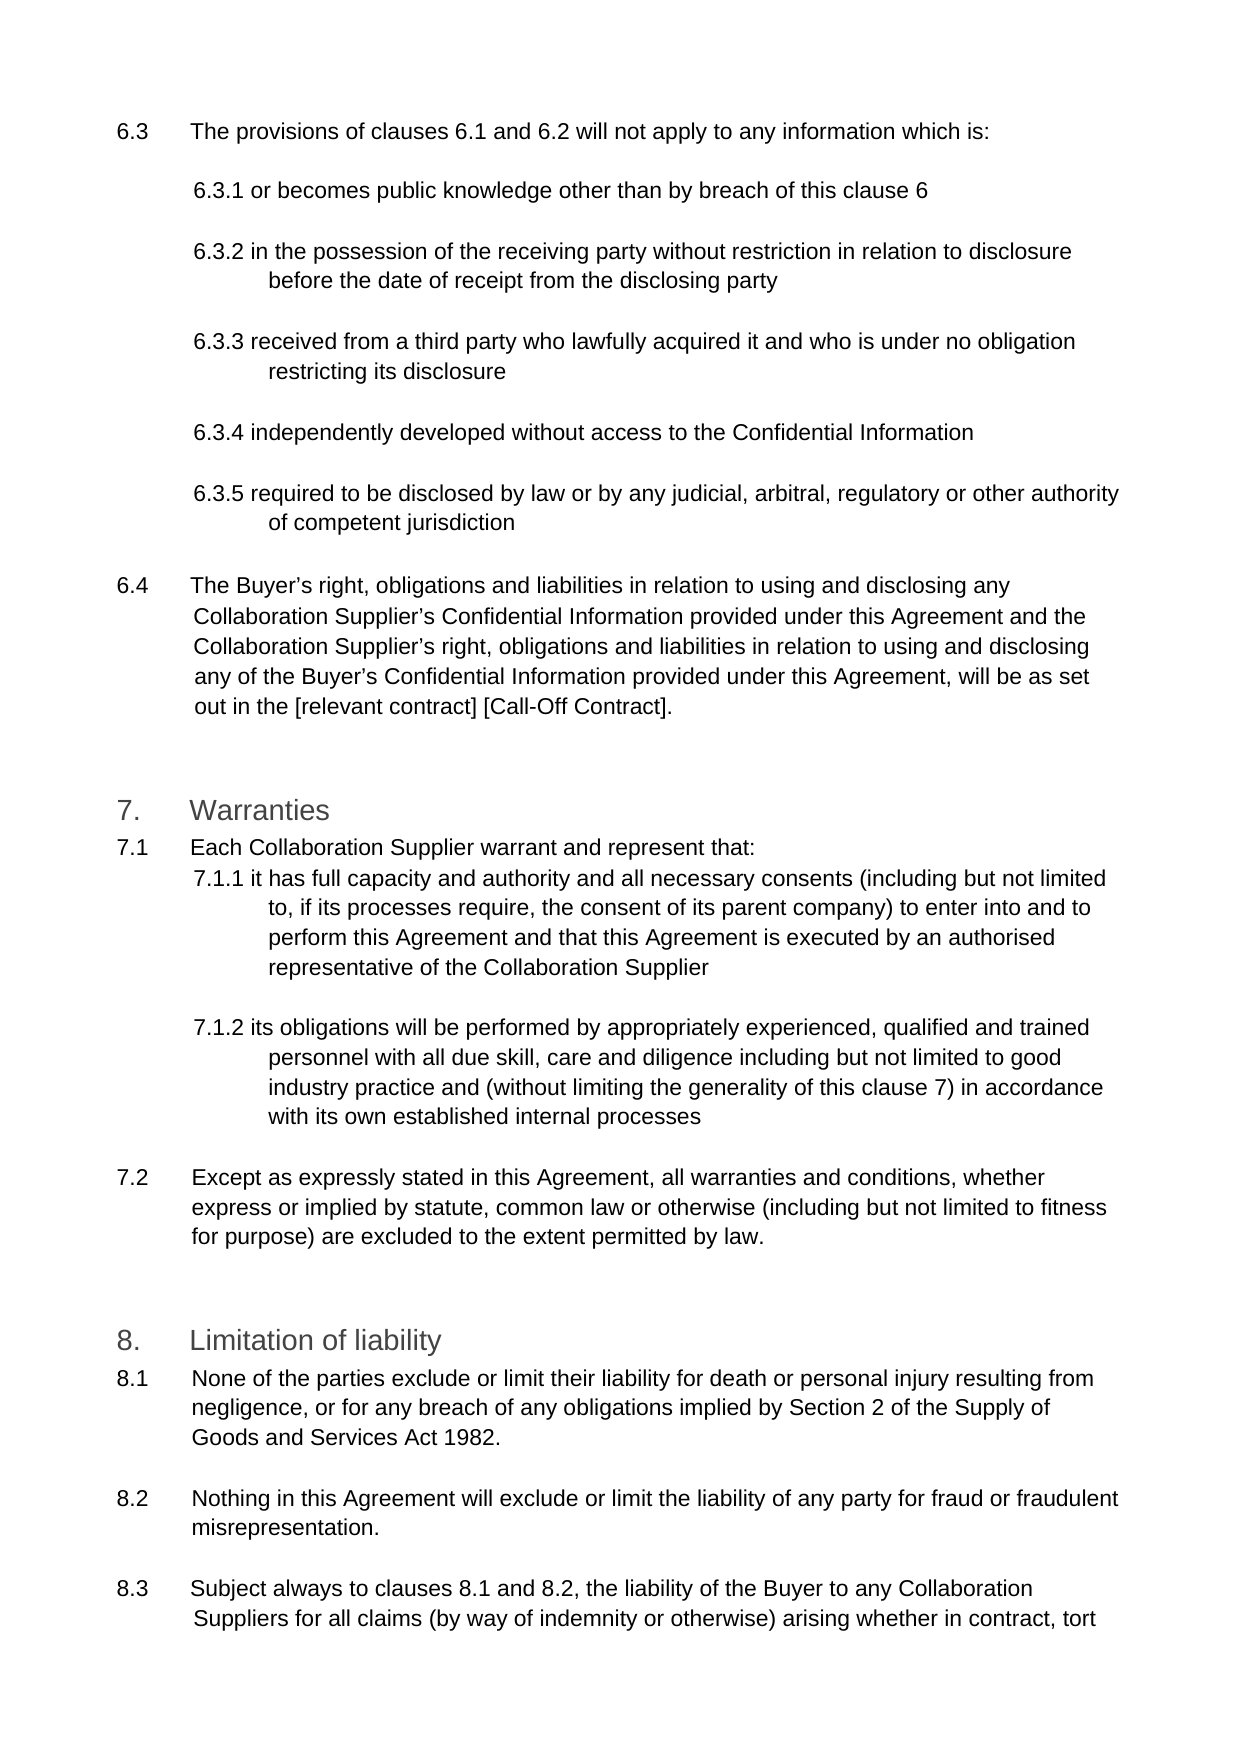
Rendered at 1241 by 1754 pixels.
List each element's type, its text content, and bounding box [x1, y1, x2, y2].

subtitle 7. Warranties [116, 792, 1122, 826]
text 6.3.5 required to be disclosed by law or by any judicial, arbitral, regulatory or other authority of competent jurisdiction [193, 479, 1122, 536]
text 6.4 The Buyer’s right, obligations and liabilities in relation to using and disclosing any [116, 572, 1122, 598]
text 7.2 Except as expressly stated in this Agreement, all warranties and conditions, whether express or implied by statute, common law or otherwise (including but not limited to fitness for purpose) are excluded to the extent permitted by law. [116, 1164, 1122, 1250]
text 6.3.2 in the possession of the receiving party without restriction in relation to disclosure before the date of receipt from the disclosing party [193, 238, 1122, 294]
text 6.3.4 independently developed without access to the Confidential Information [193, 418, 1122, 445]
text 7.1.2 its obligations will be performed by appropriately experienced, qualified and trained personnel with all due skill, care and diligence including but not limited to good industry practice and (without limiting the generality of this clause 7) in accordance with its own established internal processes [193, 1014, 1122, 1130]
text Suppliers for all claims (by way of indemnity or otherwise) arising whether in contract, tort [193, 1605, 1122, 1632]
text 6.3.3 received from a third party who lawfully acquired it and who is under no obligation restricting its disclosure [193, 328, 1122, 384]
text 6.3 The provisions of clauses 6.1 and 6.2 will not apply to any information which is: [116, 118, 1122, 144]
text Collaboration Supplier’s Confidential Information provided under this Agreement and the [193, 603, 1122, 629]
subtitle 8. Limitation of liability [116, 1323, 1122, 1357]
text 8.1 None of the parties exclude or limit their liability for death or personal injury resulting from negligence, or for any breach of any obligations implied by Section 2 of the Supply of Goods and Services Act 1982. [116, 1364, 1122, 1450]
text 8.2 Nothing in this Agreement will exclude or limit the liability of any party for fraud or fraudulent misrepresentation. [116, 1484, 1122, 1541]
text 7.1 Each Collaboration Supplier warrant and represent that: [116, 834, 1122, 860]
text Collaboration Supplier’s right, obligations and liabilities in relation to using and disclosing any of the Buyer’s Confidential Information provided under this Agreement, will be as set out in the [relevant contract] [Call-Off Contract]. [193, 633, 1122, 719]
text 8.3 Subject always to clauses 8.1 and 8.2, the liability of the Buyer to any Collaboration [116, 1575, 1122, 1601]
text 7.1.1 it has full capacity and authority and all necessary consents (including but not limited to, if its processes require, the consent of its parent company) to enter into and to perform this Agreement and that this Agreement is executed by an authorised representative of the Collaboration Supplier [193, 864, 1122, 980]
text 6.3.1 or becomes public knowledge other than by breach of this clause 6 [193, 177, 1122, 203]
